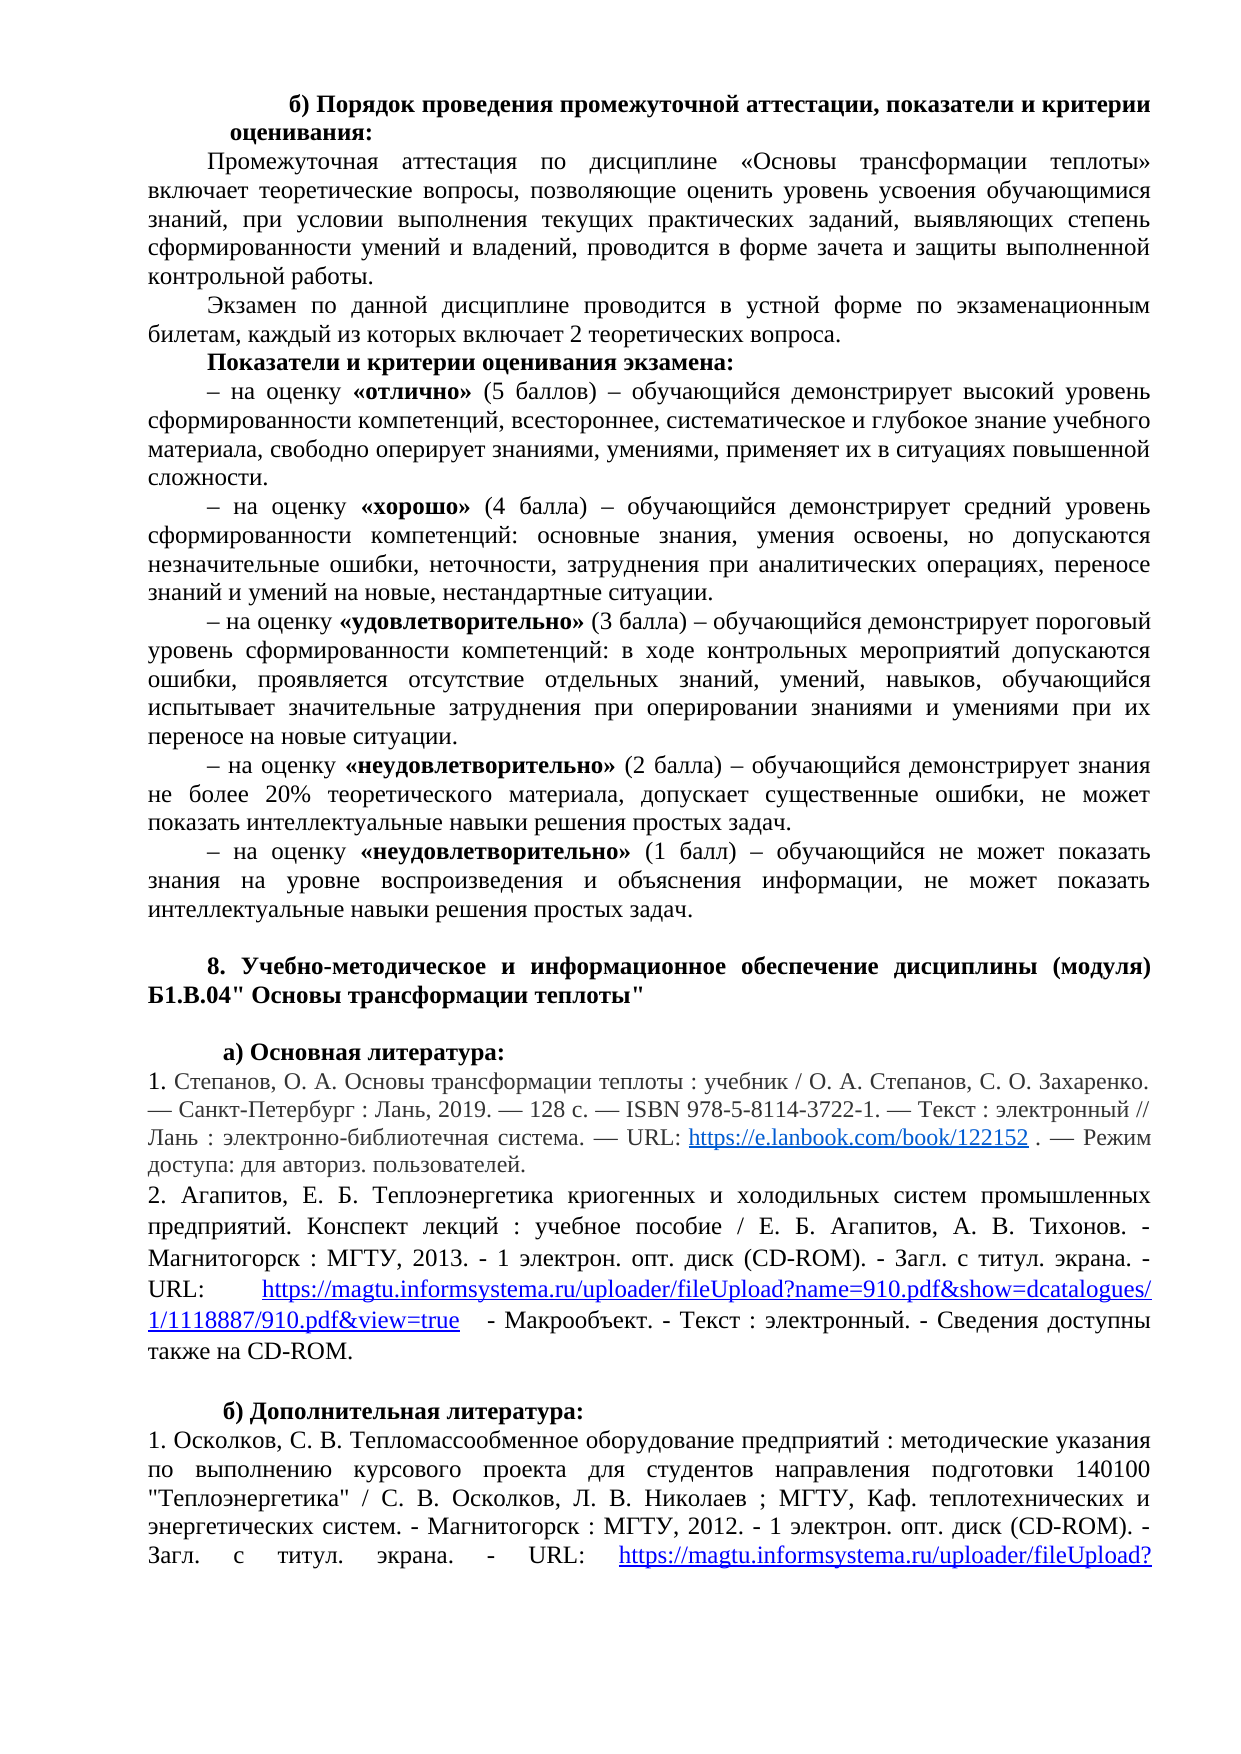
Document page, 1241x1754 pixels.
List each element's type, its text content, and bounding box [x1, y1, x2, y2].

text Экзамен по данной дисциплине проводится в устной форме по экзаменационным билетам, каждый из которых включает 2 теоретических вопроса. [148, 290, 1152, 347]
text 8. Учебно-методическое и информационное обеспечение дисциплины (модуля) Б1.В.04" Основы трансформации теплоты" [148, 951, 1152, 1009]
text Промежуточная аттестация по дисциплине «Основы трансформации теплоты» включает теоретические вопросы, позволяющие оценить уровень усвоения обучающимися знаний, при условии выполнения текущих практических заданий, выявляющих степень сформированности умений и владений, проводится в форме зачета и защиты выполненной контрольной работы. [148, 146, 1152, 290]
text б) Порядок проведения промежуточной аттестации, показатели и критерии оценивания: [229, 89, 1152, 146]
text – на оценку «неудовлетворительно» (2 балла) – обучающийся демонстрирует знания не более 20% теоретического материала, допускает существенные ошибки, не может показать интеллектуальные навыки решения простых задач. [148, 750, 1152, 836]
text – на оценку «отлично» (5 баллов) – обучающийся демонстрирует высокий уровень сформированности компетенций, всестороннее, систематическое и глубокое знание учебного материала, свободно оперирует знаниями, умениями, применяет их в ситуациях повышенной сложности. [148, 376, 1152, 491]
text 1. Степанов, О. А. Основы трансформации теплоты : учебник / О. А. Степанов, С. О. Захаренко. — Санкт-Петербург : Лань, 2019. — 128 с. — ISBN 978-5-8114-3722-1. — Текст : электронный // Лань : электронно-библиотечная система. — URL: https://e.lanbook.com/book/122152 . — Режим доступа: для авториз. пользователей. [148, 1122, 1152, 1178]
text Показатели и критерии оценивания экзамена: [148, 347, 1152, 376]
text 1. Степанов, О. А. Основы трансформации теплоты : учебник / О. А. Степанов, С. О. Захаренко. — Санкт-Петербург : Лань, 2019. — 128 с. — ISBN 978-5-8114-3722-1. — Текст : электронный // Лань : электронно-библиотечная система. — URL: https://e.lanbook.com/book/122152 . — Режим доступа: для авториз. пользователей. [148, 1066, 1152, 1095]
text 2. Агапитов, Е. Б. Теплоэнергетика криогенных и холодильных систем промышленных предприятий. Конспект лекций : учебное пособие / Е. Б. Агапитов, А. В. Тихонов. - Магнитогорск : МГТУ, 2013. - 1 электрон. опт. диск (CD-ROM). - Загл. с титул. экрана. - URL: https://magtu.informsystema.ru/uploader/fileUpload?name=910.pdf&show=dcatalogues/1/1118887/910.pdf&view=true - Макрообъект. - Текст : электронный. - Сведения доступны также на CD-ROM. [148, 1178, 1152, 1365]
text – на оценку «хорошо» (4 балла) – обучающийся демонстрирует средний уровень сформированности компетенций: основные знания, умения освоены, но допускаются незначительные ошибки, неточности, затруднения при аналитических операциях, переносе знаний и умений на новые, нестандартные ситуации. [148, 491, 1152, 606]
text а) Основная литература: [148, 1037, 1152, 1066]
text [148, 1425, 1152, 1569]
text б) Дополнительная литература: [148, 1396, 1152, 1425]
text – на оценку «неудовлетворительно» (1 балл) – обучающийся не может показать знания на уровне воспроизведения и объяснения информации, не может показать интеллектуальные навыки решения простых задач. [148, 836, 1152, 922]
text – на оценку «удовлетворительно» (3 балла) – обучающийся демонстрирует пороговый уровень сформированности компетенций: в ходе контрольных мероприятий допускаются ошибки, проявляется отсутствие отдельных знаний, умений, навыков, обучающийся испытывает значительные затруднения при оперировании знаниями и умениями при их переносе на новые ситуации. [148, 606, 1152, 750]
